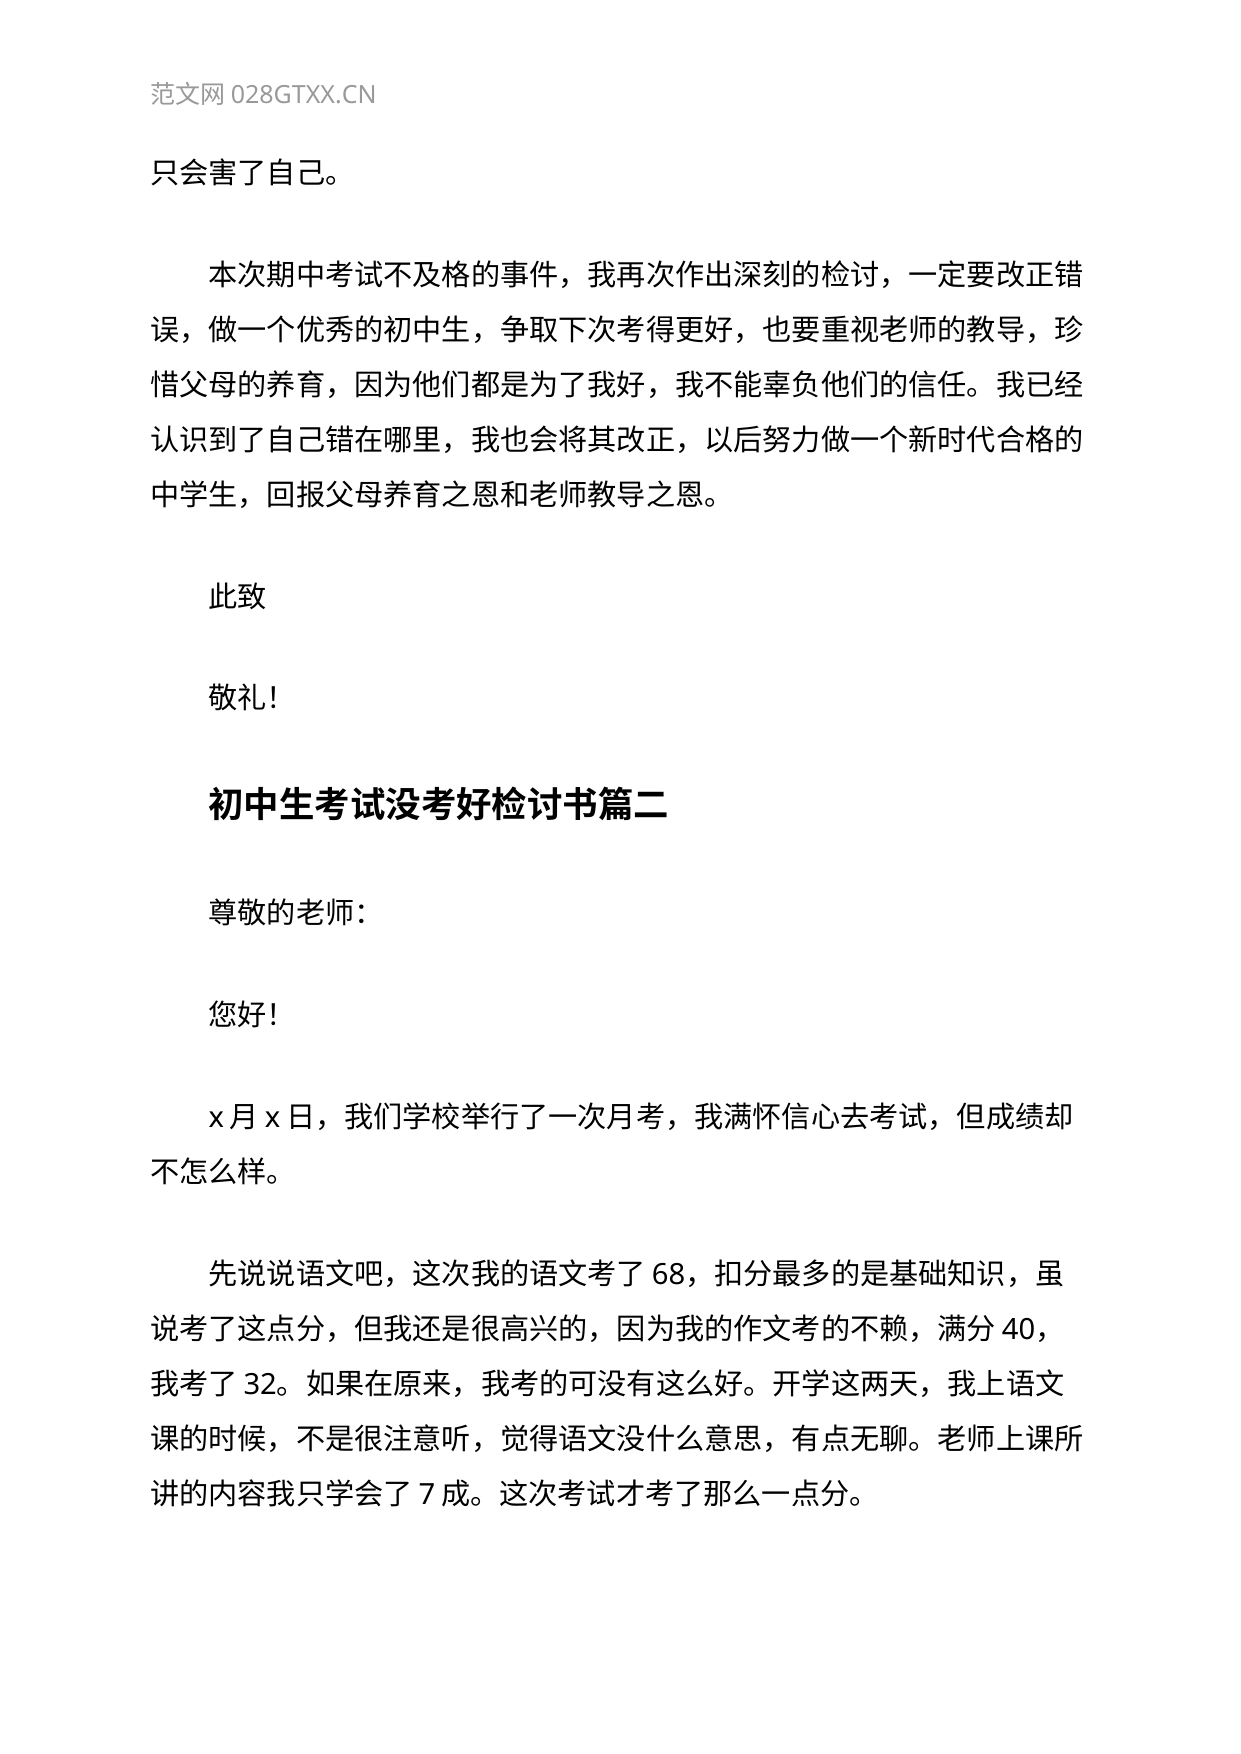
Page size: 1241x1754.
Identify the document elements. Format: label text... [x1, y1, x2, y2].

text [150, 150, 1090, 192]
text 本次期中考试不及格的事件，我再次作出深刻的检讨，一定要改正错误，做一个优秀的初中生，争取下次考得更好，也要重视老师的教导，珍惜父母的养育，因为他们都是为了我好，我不能辜负他们的信任。我已经认识到了自己错在哪里，我也会将其改正，以后努力做一个新时代合格的中学生，回报父母养育之恩和老师教导之恩。 [150, 252, 1090, 514]
text 敬礼！ [150, 675, 1090, 717]
text 初中生考试没考好检讨书篇二 [150, 777, 1090, 828]
text 尊敬的老师： [150, 890, 1090, 932]
text 您好！ [150, 992, 1090, 1034]
text 此致 [150, 573, 1090, 615]
text 先说说语文吧，这次我的语文考了68，扣分最多的是基础知识，虽说考了这点分，但我还是很高兴的，因为我的作文考的不赖，满分40，我考了32。如果在原来，我考的可没有这么好。开学这两天，我上语文课的时候，不是很注意听，觉得语文没什么意思，有点无聊。老师上课所讲的内容我只学会了7成。这次考试才考了那么一点分。 [150, 1250, 1090, 1513]
text x月x日，我们学校举行了一次月考，我满怀信心去考试，但成绩却不怎么样。 [150, 1094, 1090, 1191]
